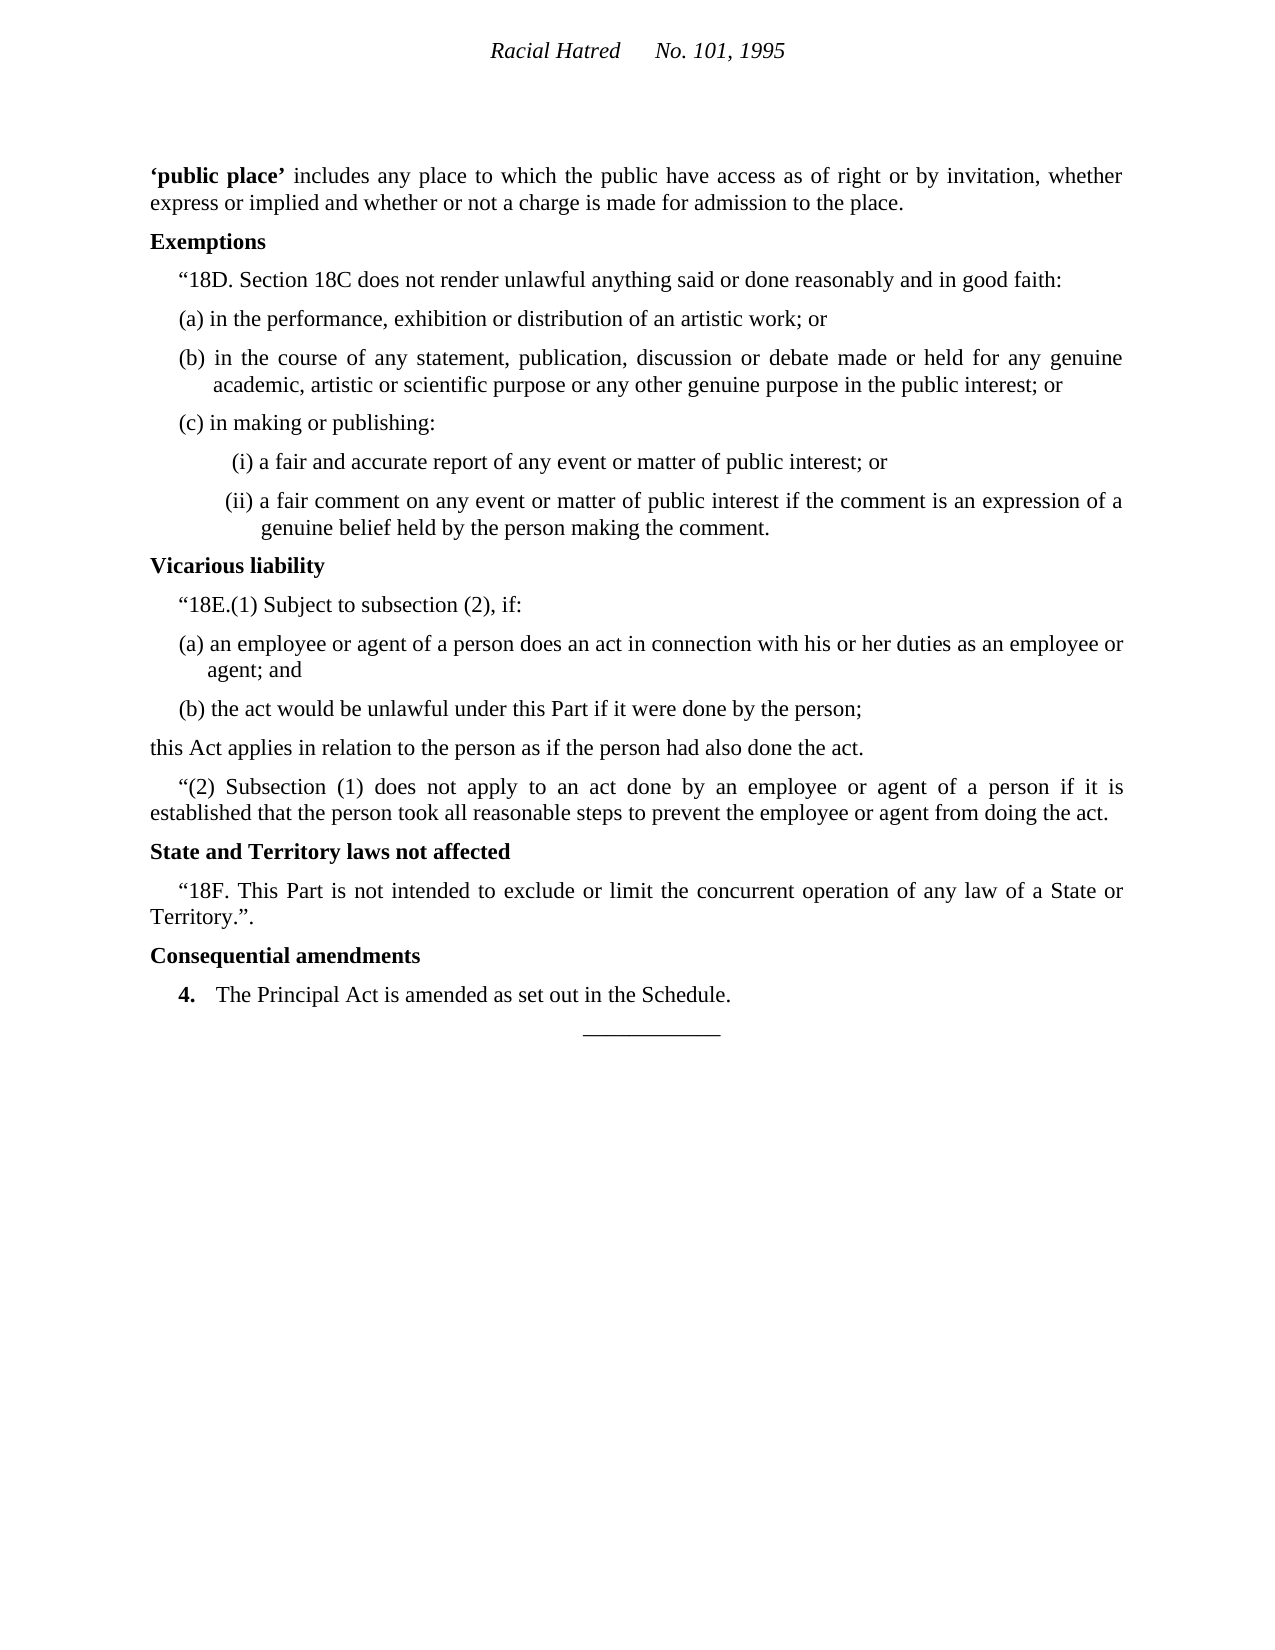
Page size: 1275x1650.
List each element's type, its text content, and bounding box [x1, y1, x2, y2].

text (c) in making or publishing: [178, 409, 1125, 436]
text Vicarious liability [150, 552, 1125, 579]
text “18E.(1) Subject to subsection (2), if: [150, 591, 1125, 618]
text (a) in the performance, exhibition or distribution of an artistic work; or [178, 305, 1125, 332]
text Exemptions [150, 228, 1125, 254]
text –––––––––––– [150, 1020, 1125, 1046]
text ‘public place’ includes any place to which the public have access as of right or by invitation, whether express or implied and whether or not a charge is made for admission to the place. [150, 162, 1125, 215]
text “(2) Subsection (1) does not apply to an act done by an employee or agent of a person if it is established that the person took all reasonable steps to prevent the employee or agent from doing the act. [150, 773, 1125, 826]
text State and Territory laws not affected [150, 838, 1125, 864]
text “18F. This Part is not intended to exclude or limit the concurrent operation of any law of a State or Territory.”. [150, 877, 1125, 930]
text (ii) a fair comment on any event or matter of public interest if the comment is an expression of a genuine belief held by the person making the comment. [225, 487, 1125, 540]
text (i) a fair and accurate report of any event or matter of public interest; or [150, 448, 1125, 475]
text 4. The Principal Act is amended as set out in the Schedule. [150, 981, 1125, 1007]
text (b) in the course of any statement, publication, discussion or debate made or held for any genuine academic, artistic or scientific purpose or any other genuine purpose in the public interest; or [178, 344, 1125, 397]
text “18D. Section 18C does not render unlawful anything said or done reasonably and in good faith: [150, 267, 1125, 293]
text this Act applies in relation to the person as if the person had also done the act. [150, 734, 1125, 761]
text (a) an employee or agent of a person does an act in connection with his or her duties as an employee or agent; and [178, 630, 1125, 683]
text (b) the act would be unlawful under this Part if it were done by the person; [178, 695, 1125, 722]
text Consequential amendments [150, 942, 1125, 969]
